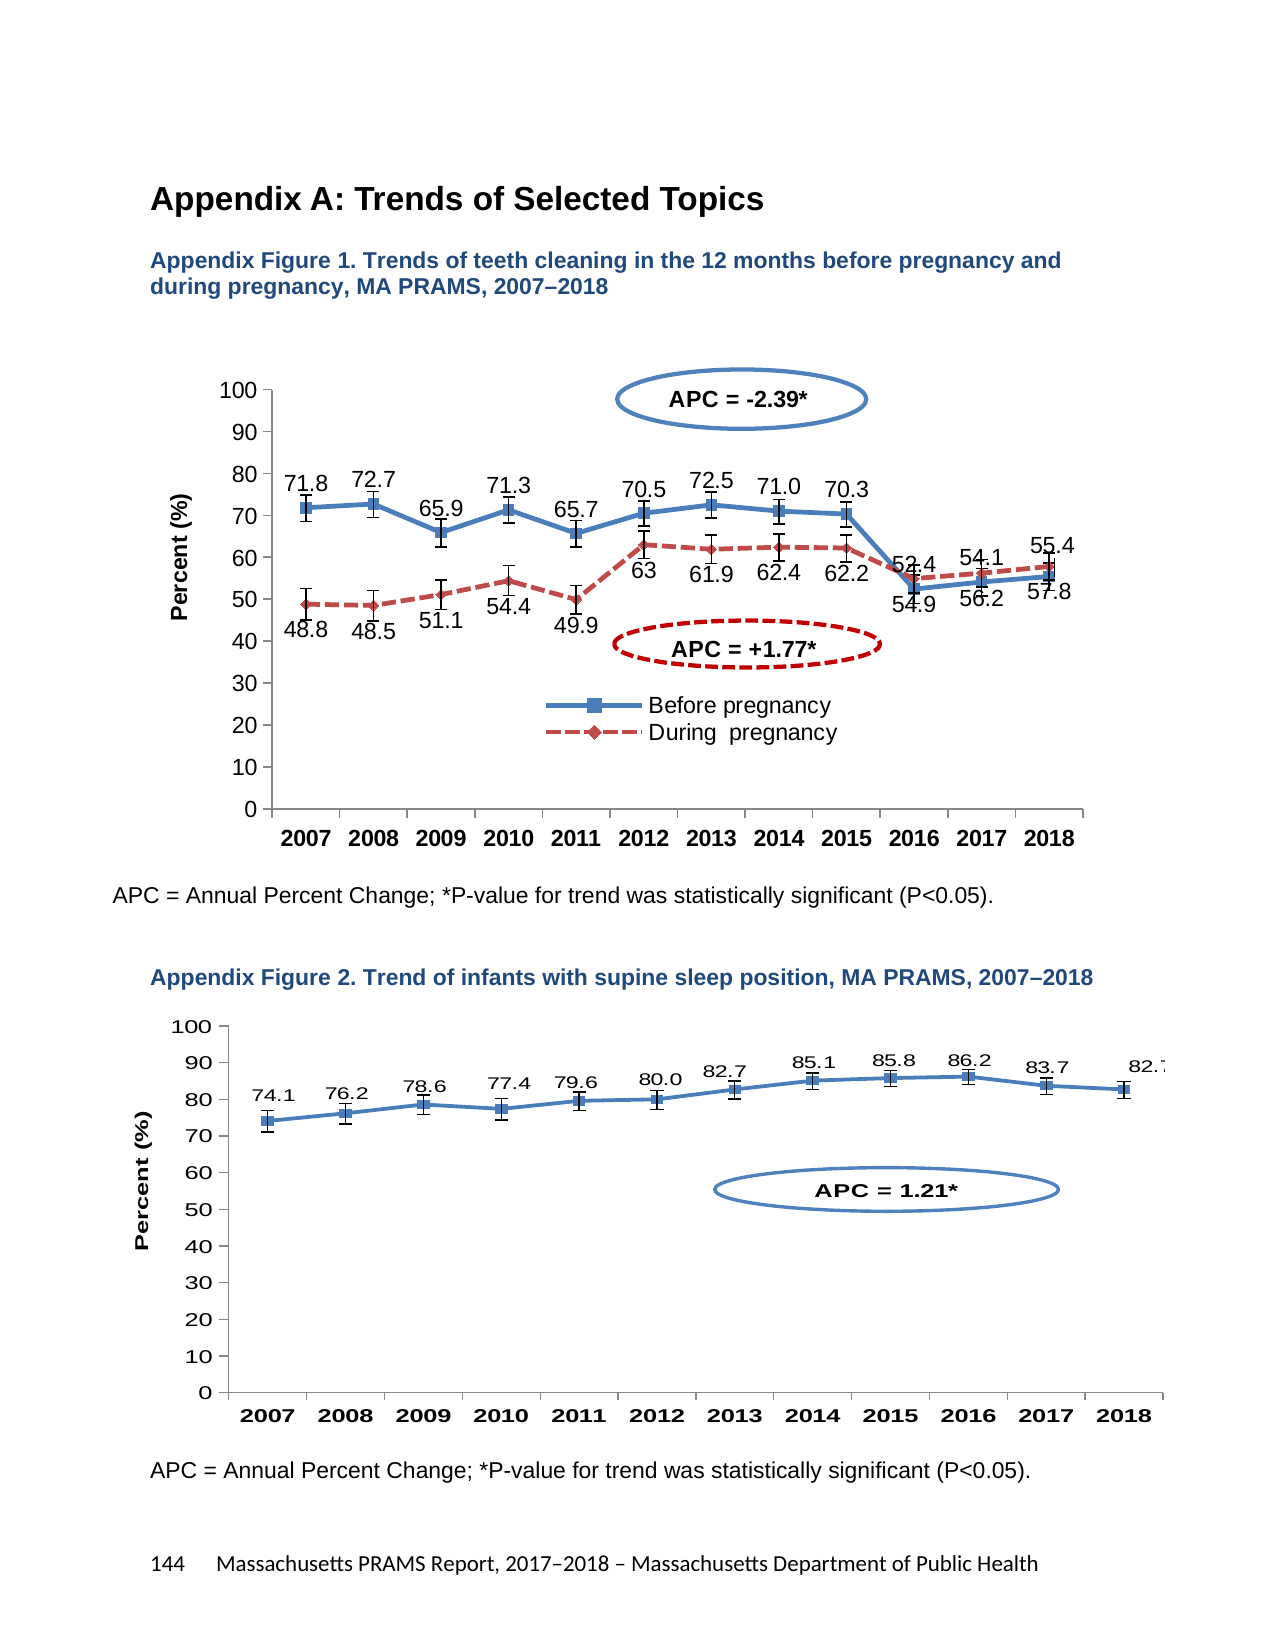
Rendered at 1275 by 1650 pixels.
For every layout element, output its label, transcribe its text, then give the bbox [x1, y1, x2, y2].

text Appendix Figure 2. Trend of infants with supine sleep position, MA PRAMS, 2007–2018 [150, 963, 1125, 990]
subtitle Appendix A: Trends of Selected Topics [150, 179, 1125, 218]
text Appendix Figure 1. Trends of teeth cleaning in the 12 months before pregnancy and during pregnancy, MA PRAMS, 2007–2018 [150, 247, 1125, 299]
text APC = Annual Percent Change; *P-value for trend was statistically significant (P<0.05). [112, 320, 1050, 909]
text APC = Annual Percent Change; *P-value for trend was statistically significant (P<0.05). [150, 1457, 1125, 1483]
